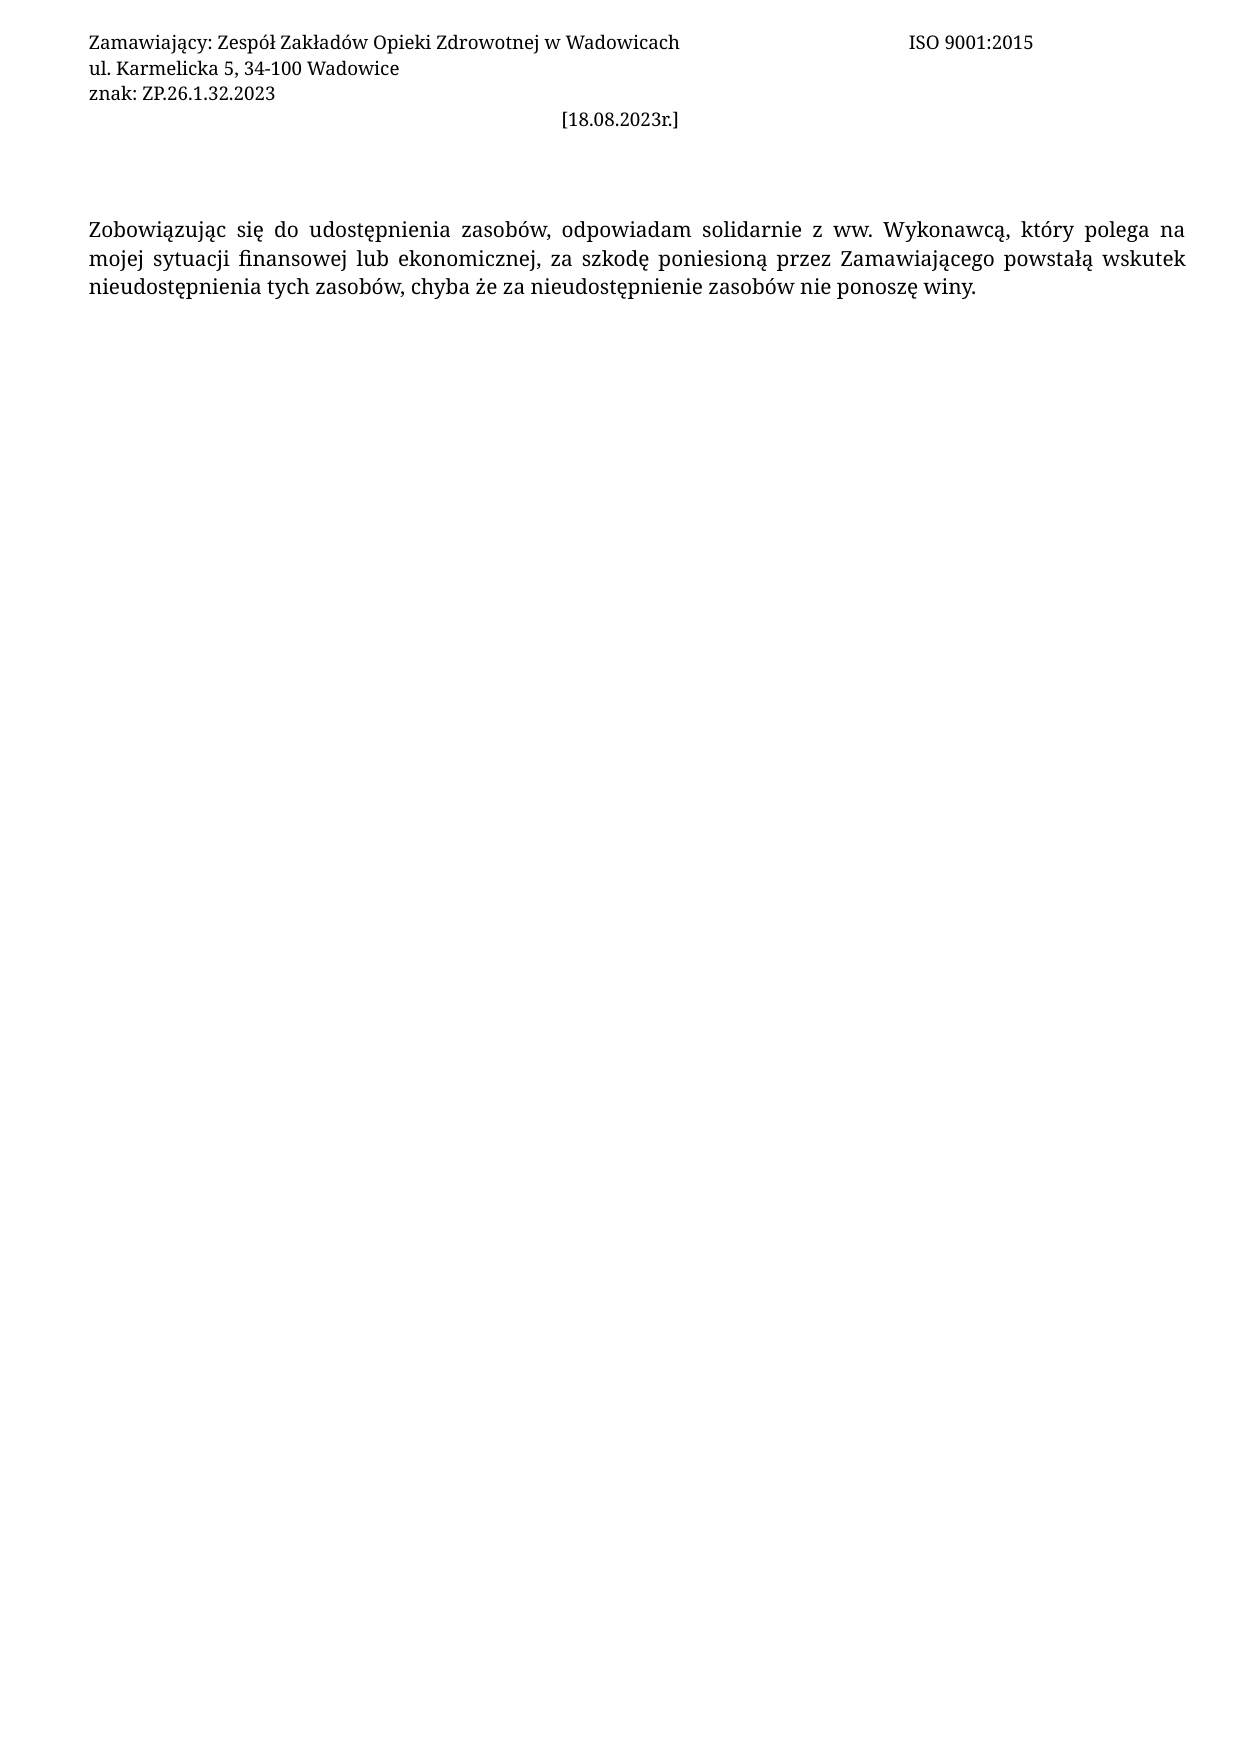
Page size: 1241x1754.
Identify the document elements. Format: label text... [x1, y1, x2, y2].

text Zobowiązując się do udostępnienia zasobów, odpowiadam solidarnie z ww. Wykonawcą, który polega na mojej sytuacji finansowej lub ekonomicznej, za szkodę poniesioną przez Zamawiającego powstałą wskutek nieudostępnienia tych zasobów, chyba że za nieudostępnienie zasobów nie ponoszę winy. [89, 216, 1187, 301]
